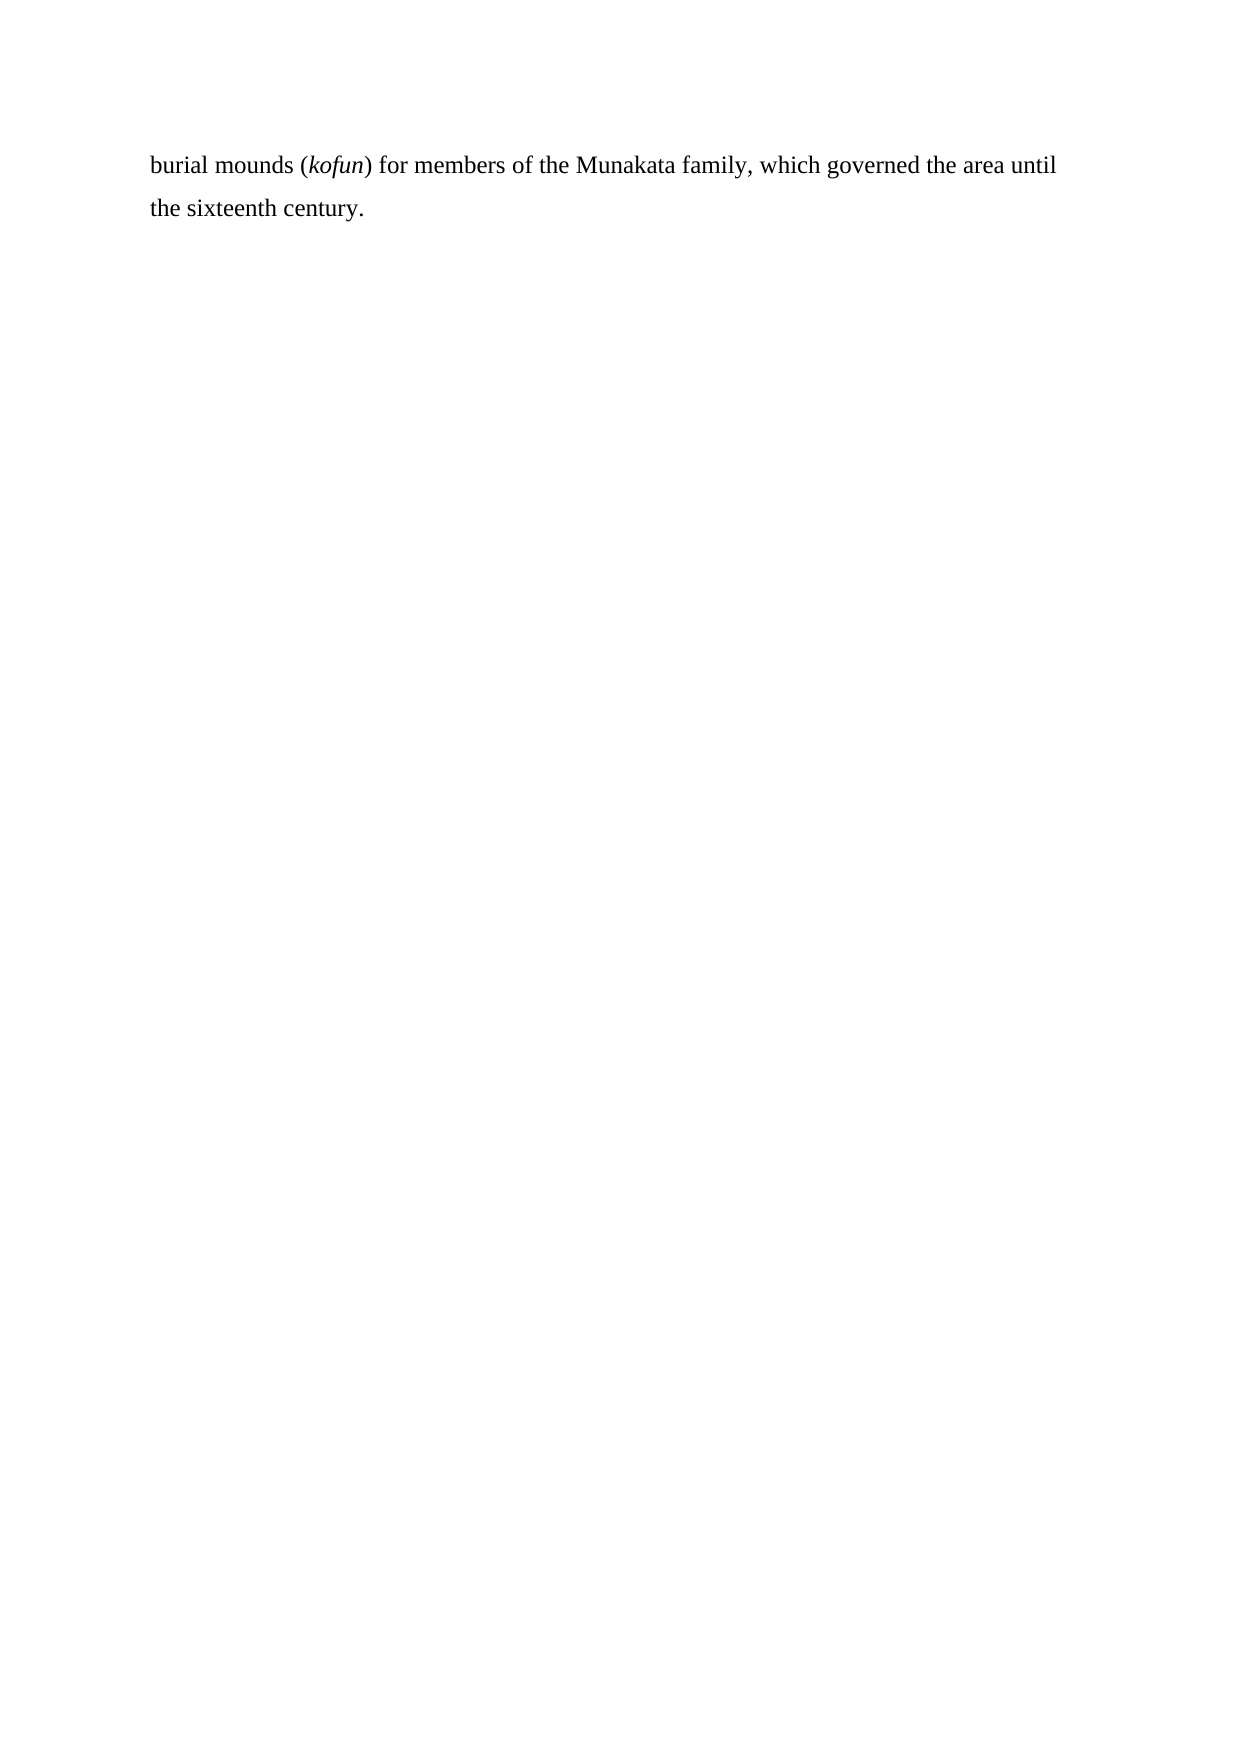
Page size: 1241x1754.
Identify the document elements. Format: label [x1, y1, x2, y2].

text [150, 150, 1090, 222]
